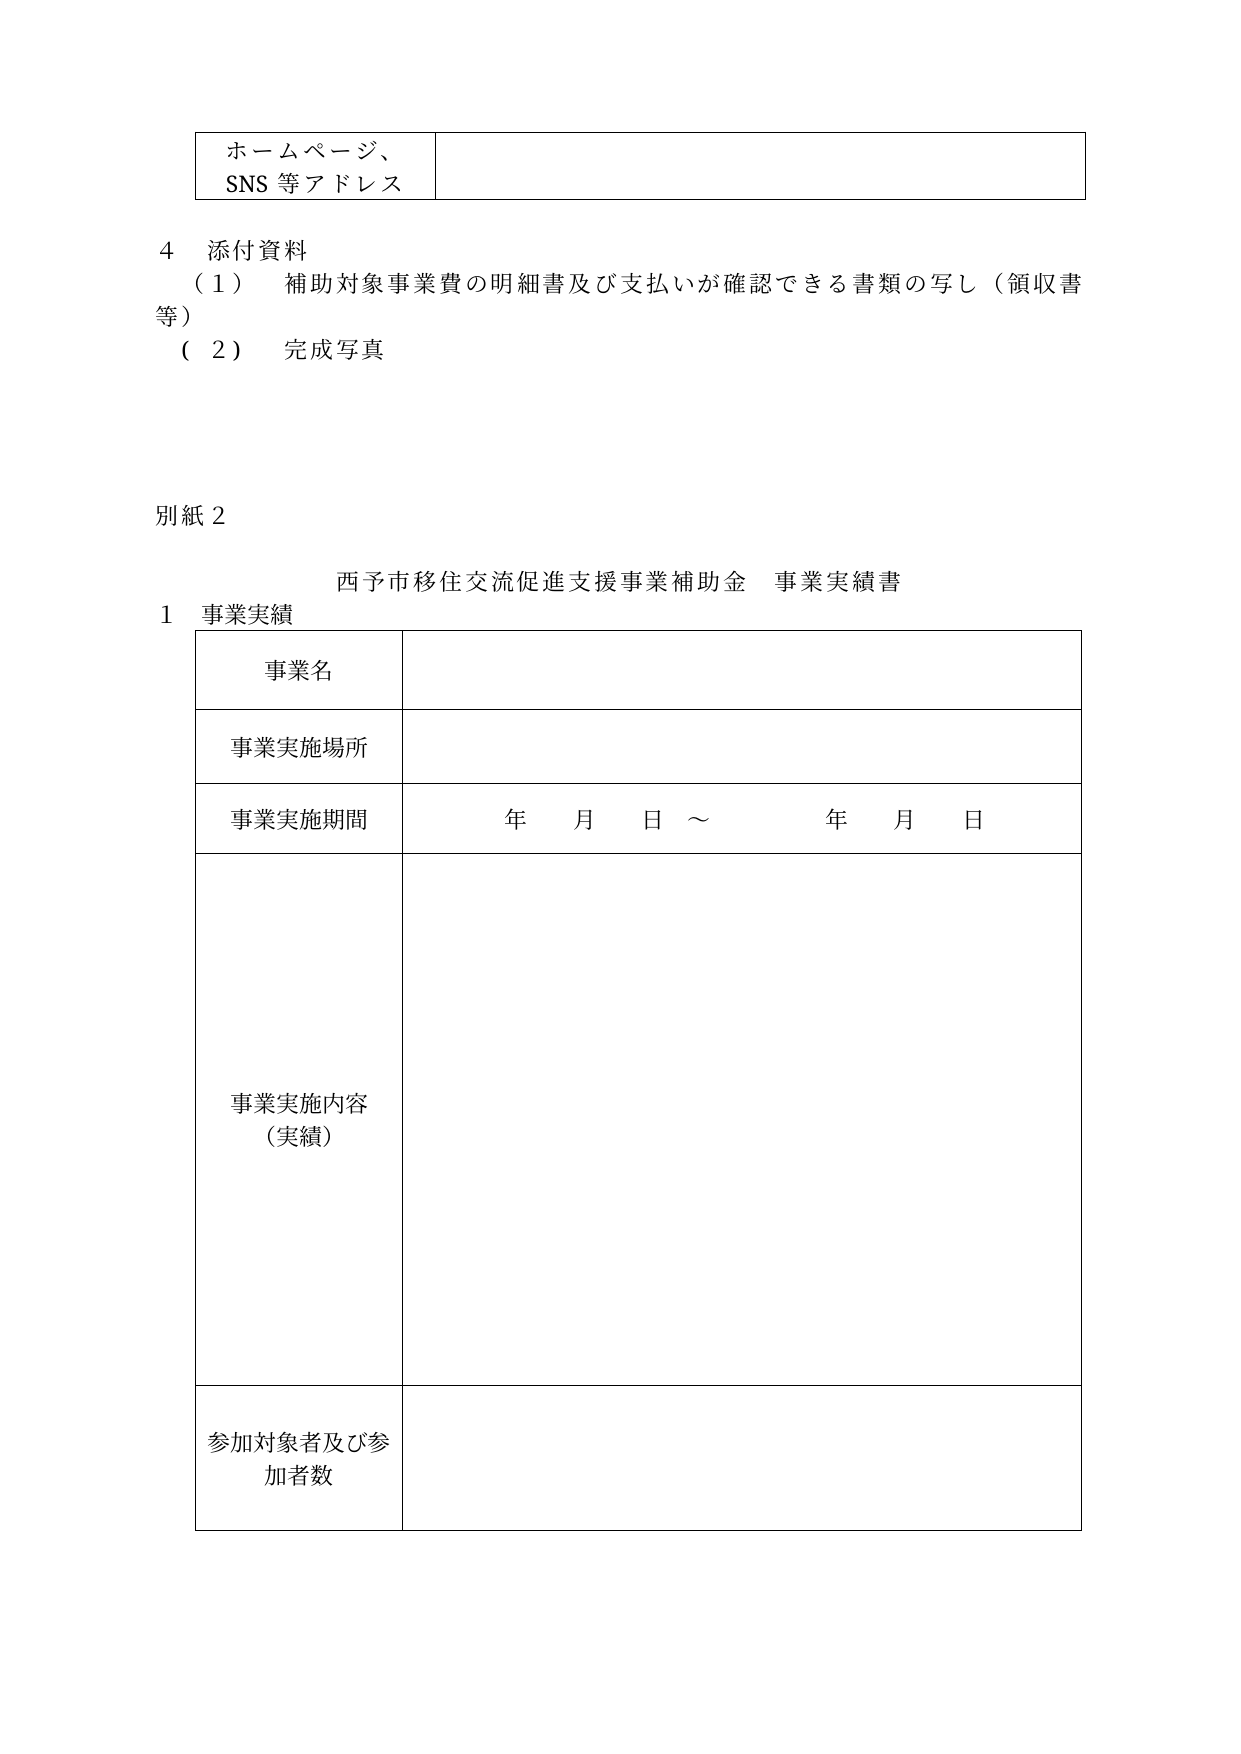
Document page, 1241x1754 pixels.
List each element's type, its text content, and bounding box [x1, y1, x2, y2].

table_cell 参加対象者及び参加者数 [196, 1386, 402, 1530]
table_cell [403, 854, 1081, 1385]
table_header [403, 631, 1081, 708]
text (２) 完成写真 [155, 332, 1085, 366]
text １ 事業実績 [155, 597, 1085, 630]
text 西予市移住交流促進支援事業補助金 事業実績書 [155, 564, 1085, 597]
table_cell 事業実施場所 [196, 710, 402, 783]
text ４ 添付資料 [155, 233, 1085, 266]
table_header 事業名 [196, 631, 402, 708]
table_cell ホームページ、 SNS等アドレス [196, 133, 435, 199]
table_cell [403, 1386, 1081, 1530]
table_cell 年 月 日 ～ 年 月 日 [403, 784, 1081, 853]
table_cell [403, 710, 1081, 783]
table_cell 事業実施内容 （実績） [196, 854, 402, 1385]
text （１） 補助対象事業費の明細書及び支払いが確認できる書類の写し（領収書等） [155, 266, 1085, 332]
text 別紙２ [155, 498, 1085, 531]
table_cell [436, 133, 1085, 199]
table_cell 事業実施期間 [196, 784, 402, 853]
